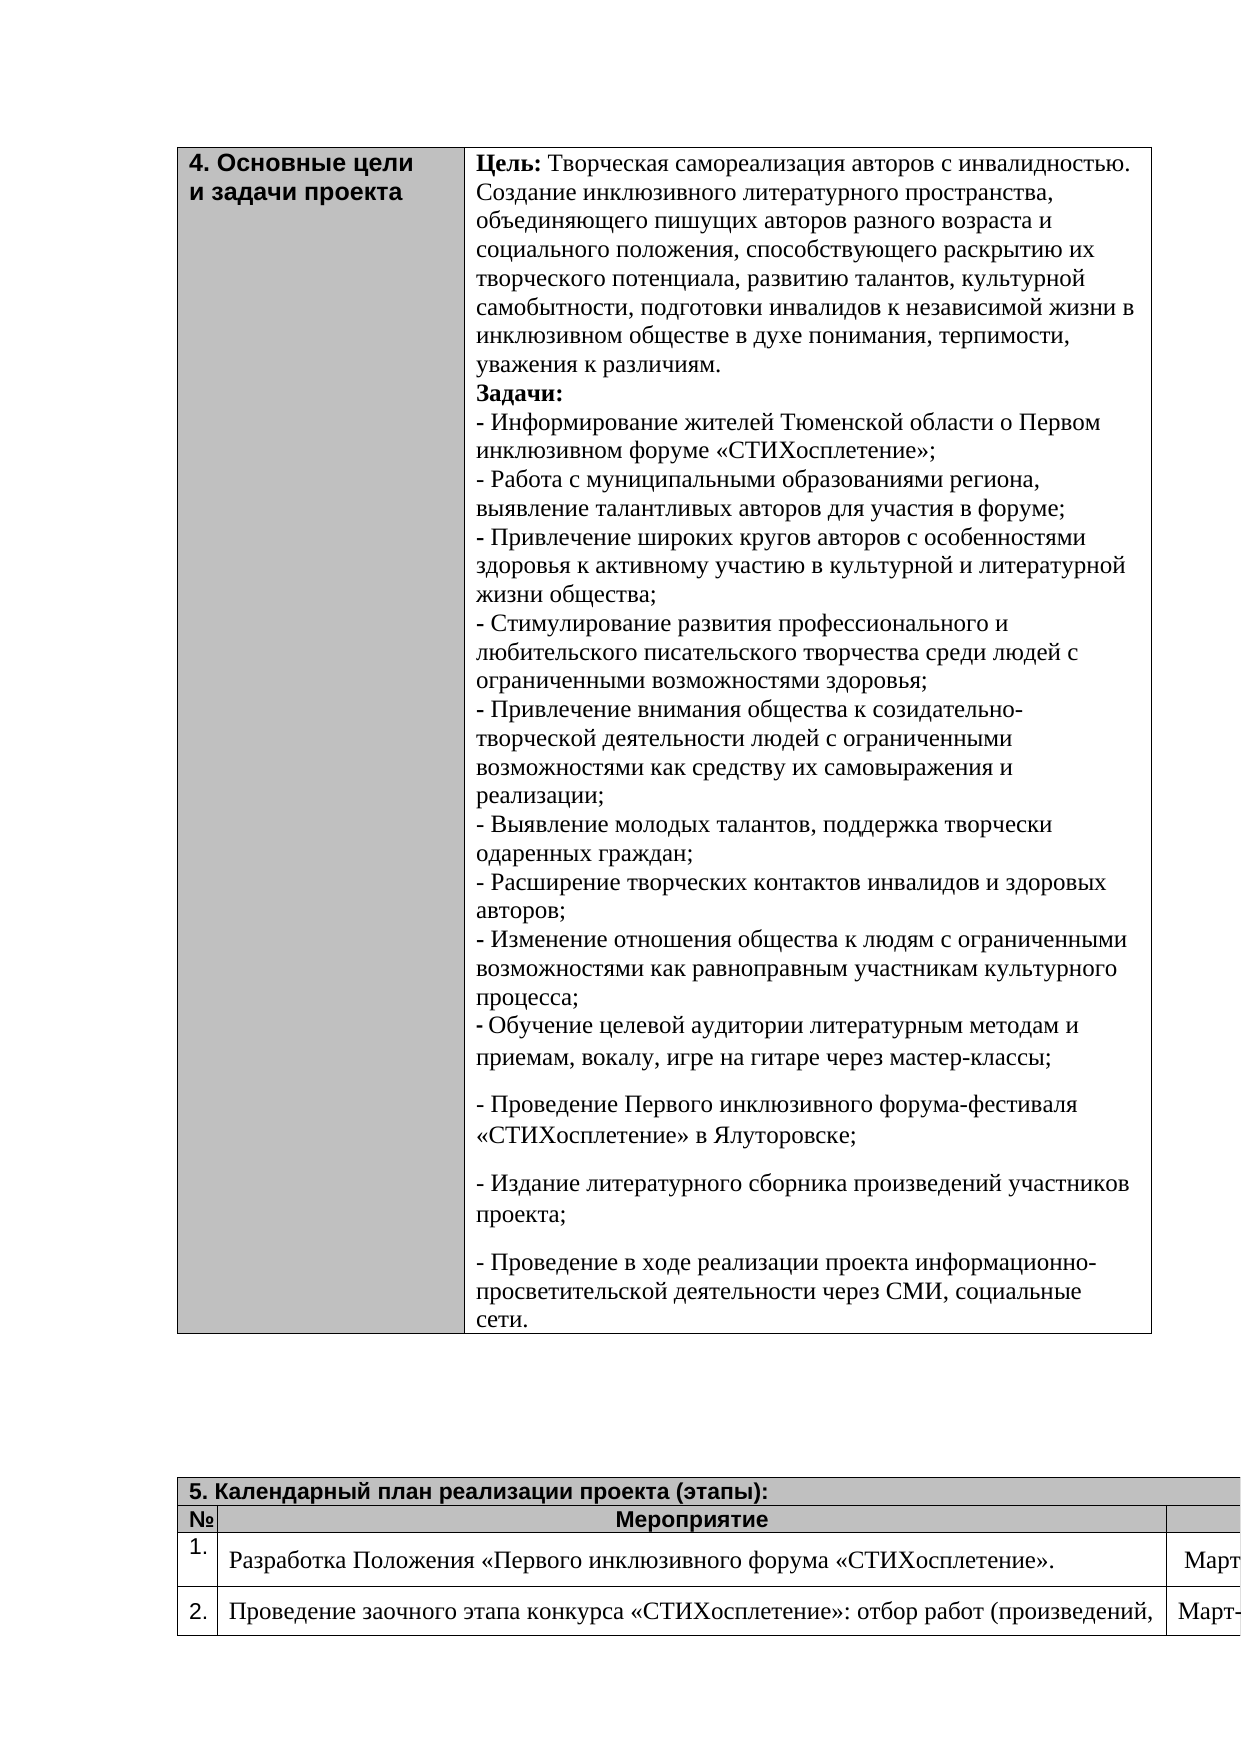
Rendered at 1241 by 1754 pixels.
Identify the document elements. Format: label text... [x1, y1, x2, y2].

table_cell Мероприятие [218, 1506, 1166, 1532]
table_header Цель: Творческая самореализация авторов с инвалидностью. Создание инклюзивного литературного пространства, объединяющего пишущих авторов разного возраста и социального положения, способствующего раскрытию их творческого потенциала, развитию талантов, культурной самобытности, подготовки инвалидов к независимой жизни в инклюзивном обществе в духе понимания, терпимости, уважения к различиям. Задачи: - Информирование жителей Тюменской области о Первом инклюзивном форуме «СТИХосплетение»; - Работа с муниципальными образованиями региона, выявление талантливых авторов для участия в форуме; - Привлечение широких кругов авторов с особенностями здоровья к активному участию в культурной и литературной жизни общества; - Стимулирование развития профессионального и любительского писательского творчества среди людей с ограниченными возможностями здоровья; - Привлечение внимания общества к созидательно-творческой деятельности людей с ограниченными возможностями как средству их самовыражения и реализации; - Выявление молодых талантов, поддержка творчески одаренных граждан; - Расширение творческих контактов инвалидов и здоровых авторов; - Изменение отношения общества к людям с ограниченными возможностями как равноправным участникам культурного процесса; - Обучение целевой аудитории литературным методам и приемам, вокалу, игре на гитаре через мастер-классы; - Проведение Первого инклюзивного форума-фестиваля «СТИХосплетение» в Ялуторовске; - Издание литературного сборника произведений участников проекта; - Проведение в ходе реализации проекта информационно-просветительской деятельности через СМИ, социальные сети. [465, 148, 1151, 1333]
table_cell Разработка Положения «Первого инклюзивного форума «СТИХосплетение». [218, 1533, 1166, 1586]
table_cell № [178, 1506, 217, 1532]
table_cell Сроки [1167, 1506, 1240, 1532]
table_cell [178, 1533, 217, 1586]
table_cell Март [1167, 1533, 1240, 1586]
table_cell Март-май [1167, 1587, 1240, 1635]
table_header 4. Основные цели и задачи проекта [178, 148, 464, 1333]
table_cell [178, 1587, 217, 1635]
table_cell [218, 1587, 1166, 1635]
table_header 5. Календарный план реализации проекта (этапы): [178, 1478, 1240, 1505]
